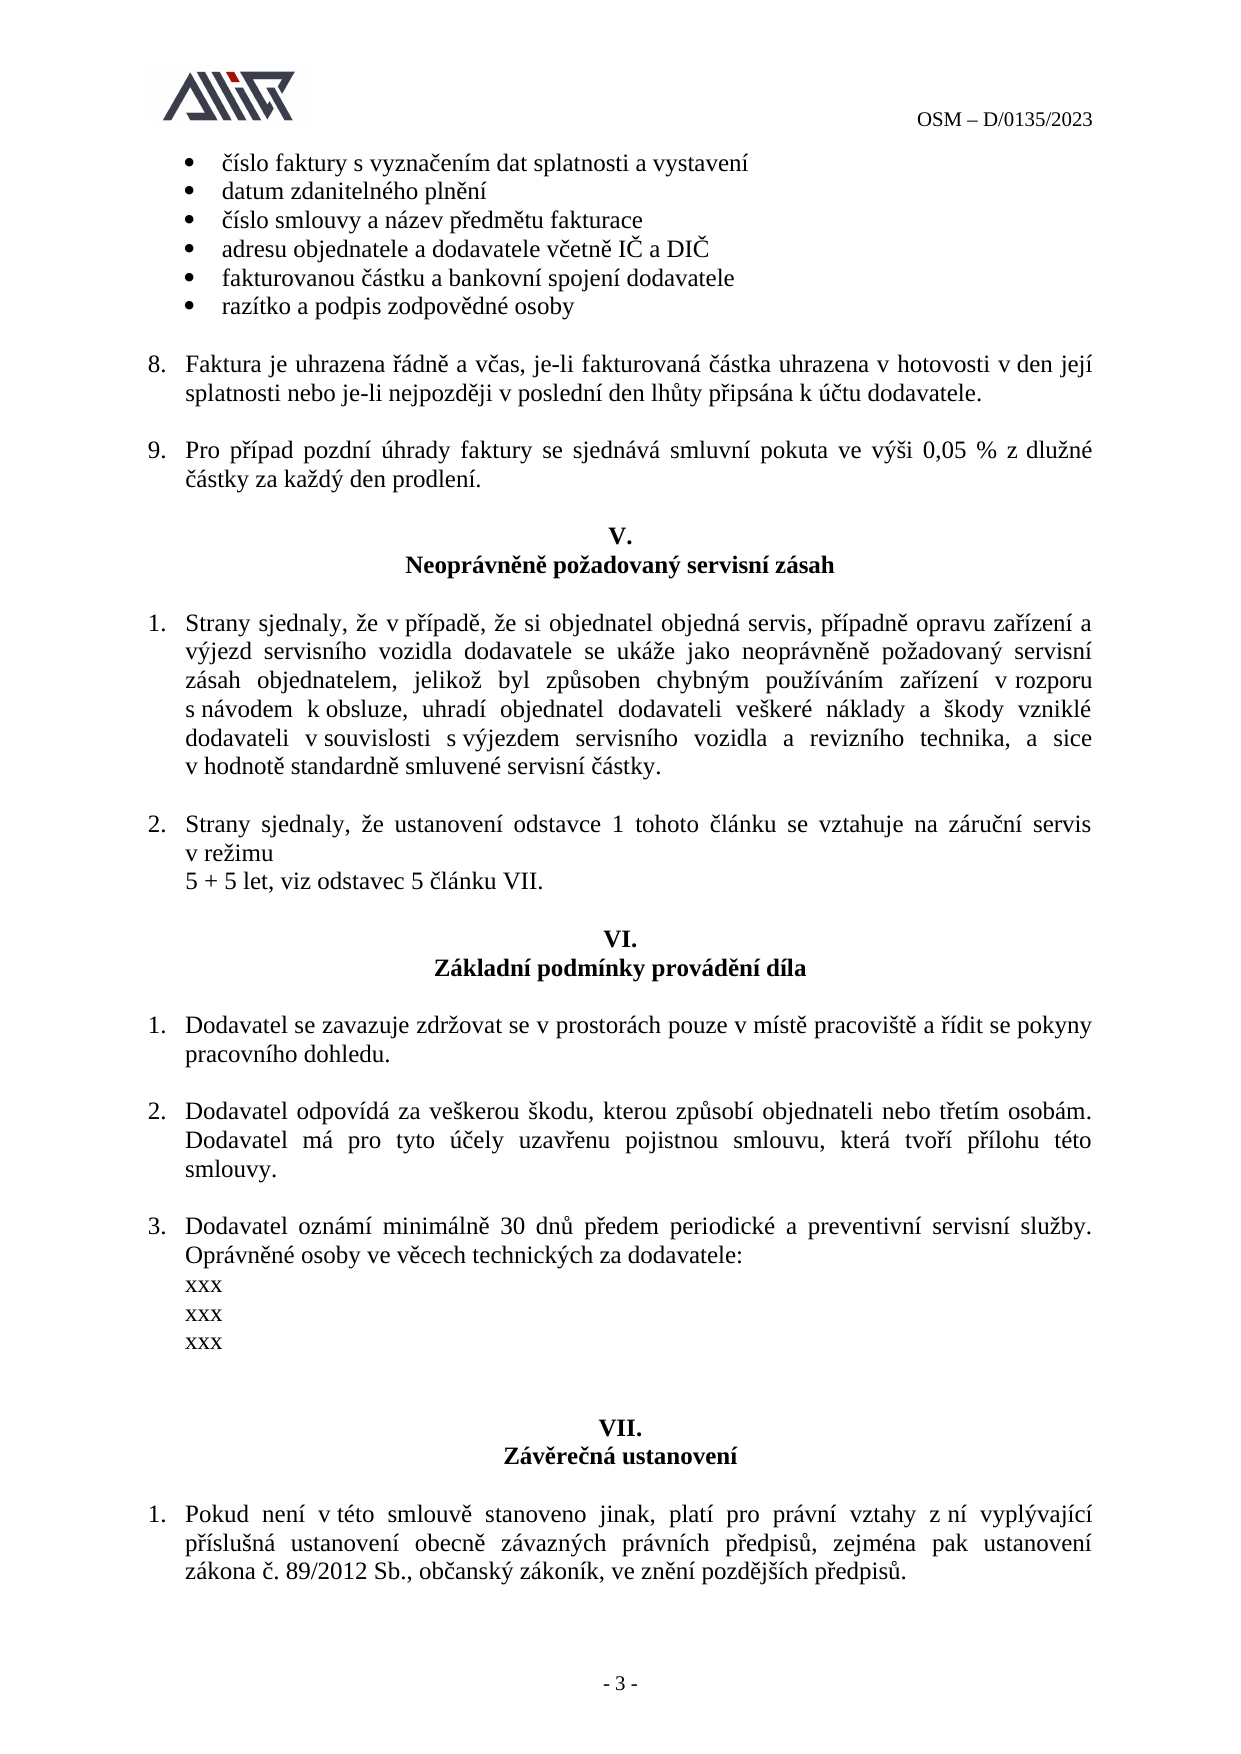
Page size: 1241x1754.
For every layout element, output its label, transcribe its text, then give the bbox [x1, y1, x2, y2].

list Strany sjednaly, že v případě, že si objednatel objedná servis, případně opravu zařízení a výjezd servisního vozidla dodavatele se ukáže jako neoprávněně požadovaný servisní zásah objednatelem, jelikož byl způsoben chybným používáním zařízení v rozporu s návodem k obsluze, uhradí objednatel dodavateli veškeré náklady a škody vzniklé dodavateli v souvislosti s výjezdem servisního vozidla a revizního technika, a sice v hodnotě standardně smluvené servisní částky. [148, 608, 1092, 780]
text VII. [148, 1413, 1092, 1441]
text xxx [185, 1326, 1092, 1355]
picture [147, 65, 314, 126]
subtitle V. [148, 521, 1092, 550]
subtitle Neoprávněně požadovaný servisní zásah [148, 550, 1092, 579]
list fakturovanou částku a bankovní spojení dodavatele [185, 263, 1092, 291]
subtitle VI. [148, 924, 1092, 953]
list číslo smlouvy a název předmětu fakturace [185, 205, 1092, 234]
list Pro případ pozdní úhrady faktury se sjednává smluvní pokuta ve výši 0,05 % z dlužné částky za každý den prodlení. [148, 435, 1092, 493]
list adresu objednatele a dodavatele včetně IČ a DIČ [185, 234, 1092, 263]
list Faktura je uhrazena řádně a včas, je-li fakturovaná částka uhrazena v hotovosti v den její splatnosti nebo je-li nejpozději v poslední den lhůty připsána k účtu dodavatele. [148, 349, 1092, 406]
text xxx [185, 1298, 1092, 1326]
list Dodavatel oznámí minimálně 30 dnů předem periodické a preventivní servisní služby. Oprávněné osoby ve věcech technických za dodavatele: [148, 1211, 1092, 1269]
text 1. Pokud není v této smlouvě stanoveno jinak, platí pro právní vztahy z ní vyplývající příslušná ustanovení obecně závazných právních předpisů, zejména pak ustanovení zákona č. 89/2012 Sb., občanský zákoník, ve znění pozdějších předpisů. [148, 1499, 1092, 1585]
text xxx [185, 1269, 1092, 1298]
text Závěrečná ustanovení [148, 1441, 1092, 1470]
subtitle Základní podmínky provádění díla [148, 953, 1092, 981]
list Dodavatel odpovídá za veškerou škodu, kterou způsobí objednateli nebo třetím osobám. Dodavatel má pro tyto účely uzavřenu pojistnou smlouvu, která tvoří přílohu této smlouvy. [148, 1096, 1092, 1183]
list Dodavatel se zavazuje zdržovat se v prostorách pouze v místě pracoviště a řídit se pokyny pracovního dohledu. [148, 1010, 1092, 1068]
list číslo faktury s vyznačením dat splatnosti a vystavení [185, 148, 1092, 176]
list Strany sjednaly, že ustanovení odstavce 1 tohoto článku se vztahuje na záruční servis v režimu [148, 809, 1092, 866]
text 5 + 5 let, viz odstavec 5 článku VII. [185, 866, 1092, 895]
list razítko a podpis zodpovědné osoby [185, 291, 1092, 320]
list datum zdanitelného plnění [185, 176, 1092, 205]
